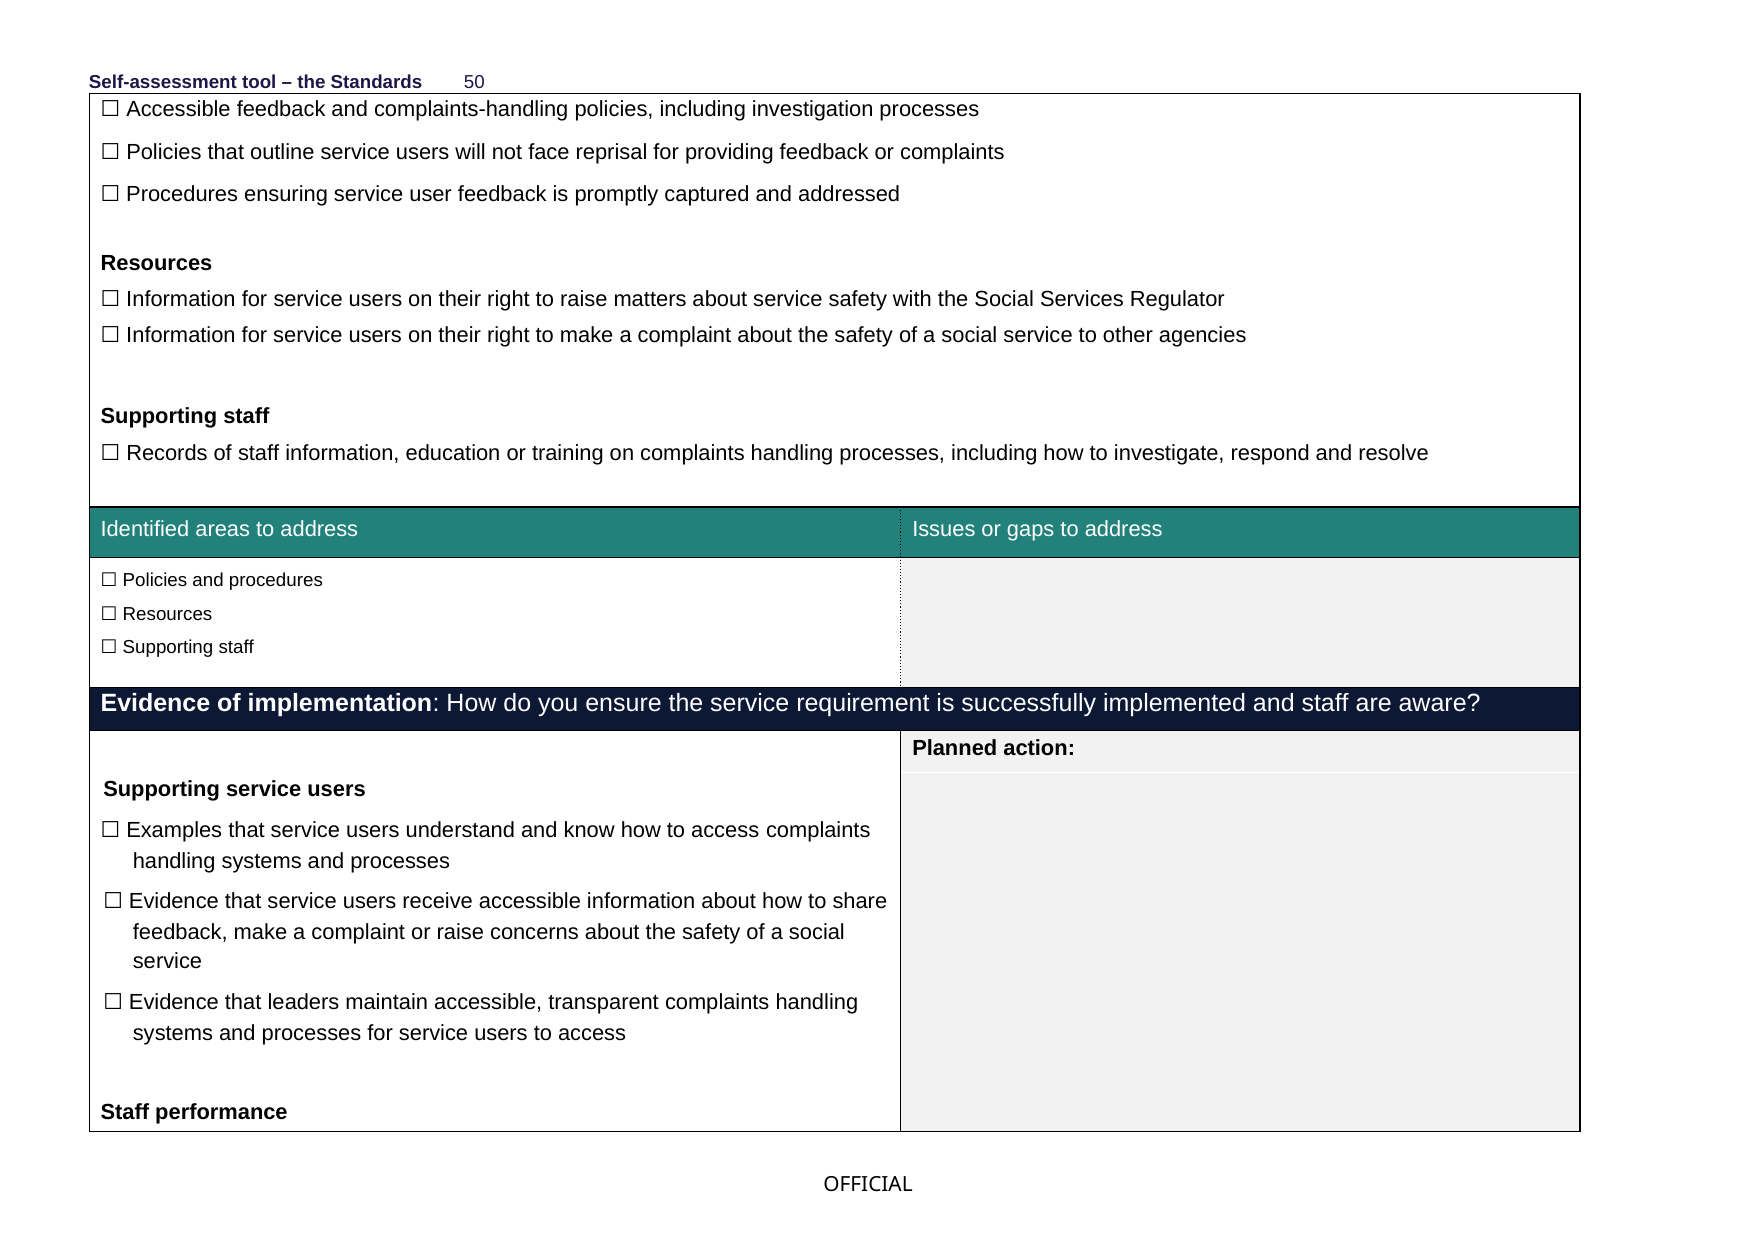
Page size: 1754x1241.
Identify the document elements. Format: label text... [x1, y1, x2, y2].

table_cell [901, 558, 1579, 687]
table_cell Issues or gaps to address [901, 508, 1579, 557]
table_cell Planned action: [901, 731, 1579, 772]
table_cell Evidence of implementation: How do you ensure the service requirement is successfully implemented and staff are aware? [90, 688, 1579, 730]
table_cell [90, 731, 900, 772]
table_cell [901, 773, 1579, 1131]
table_cell Policies and procedures Resources Supporting staff [90, 558, 901, 687]
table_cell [90, 773, 900, 1131]
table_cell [90, 94, 1579, 506]
table_cell Identified areas to address [90, 508, 901, 557]
